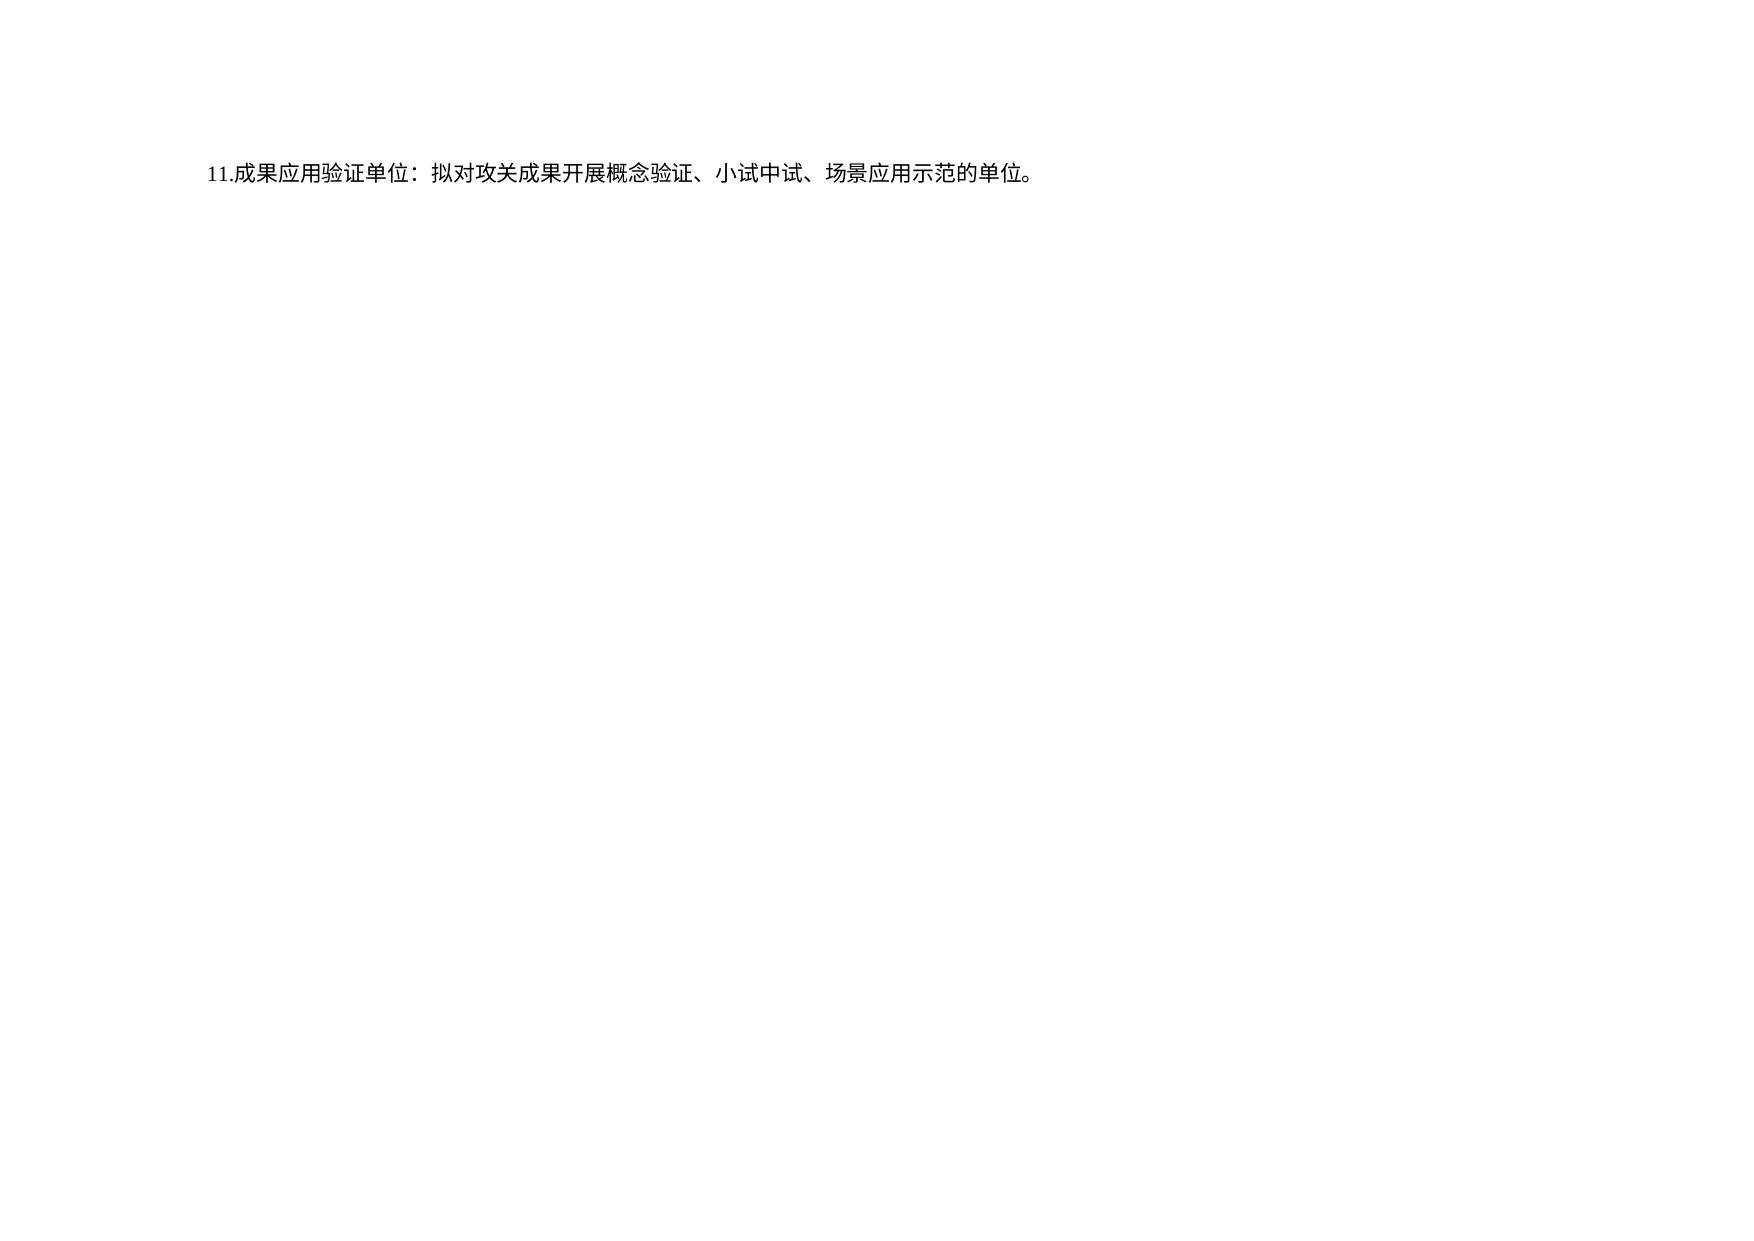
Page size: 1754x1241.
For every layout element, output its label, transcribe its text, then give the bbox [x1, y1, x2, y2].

text 11.成果应用验证单位：拟对攻关成果开展概念验证、小试中试、场景应用示范的单位。 [207, 155, 1535, 188]
